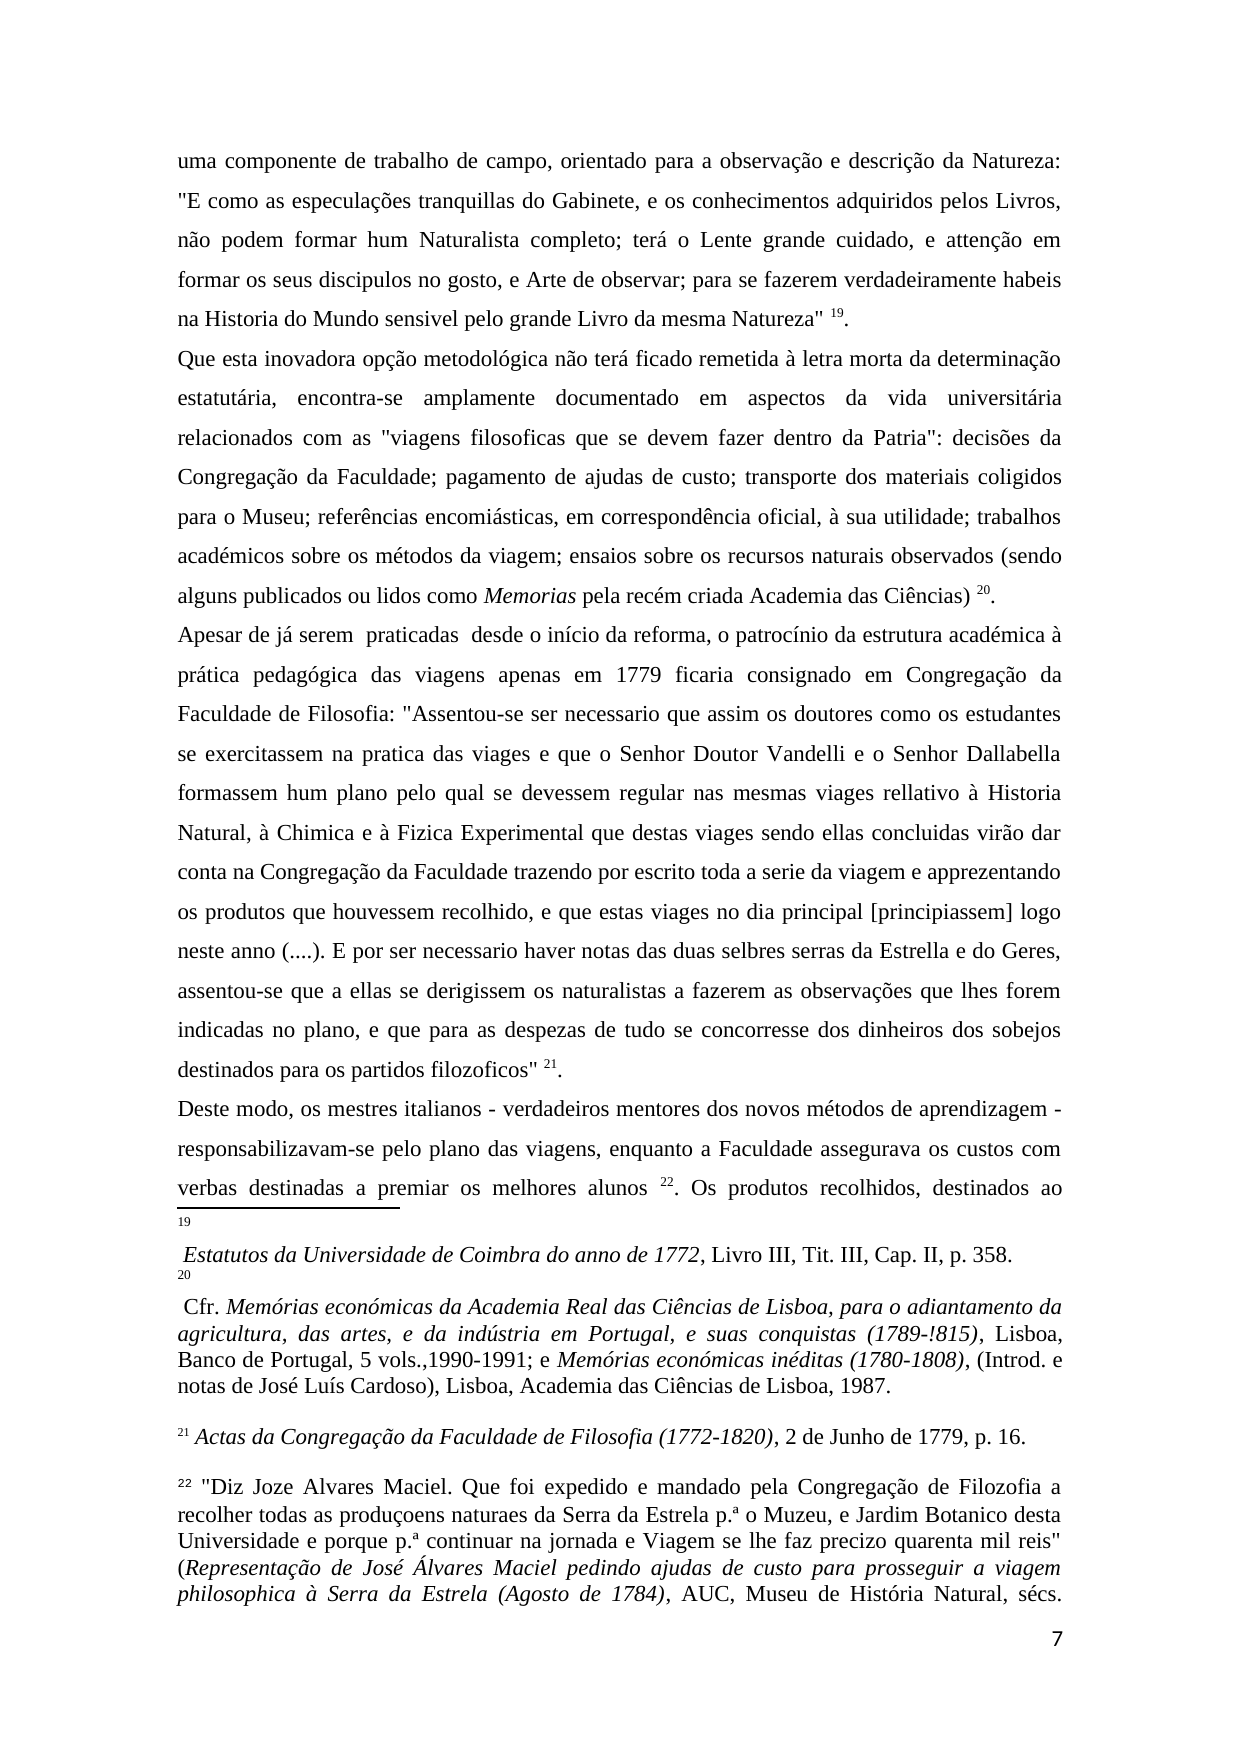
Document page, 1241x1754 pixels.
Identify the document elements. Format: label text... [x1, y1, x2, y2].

text 2. O programa de formação pedagógico-científica do Curso Filosofico - frequentado em Coimbra pelos naturalistas que, entre 1778 e 1783, se profissionalizam na Ajuda - contemplava uma componente de trabalho de campo, orientado para a observação e descrição da Natureza: "E como as especulações tranquillas do Gabinete, e os conhecimentos adquiridos pelos Livros, não podem formar hum Naturalista completo; terá o Lente grande cuidado, e attenção em formar os seus discipulos no gosto, e Arte de observar; para se fazerem verdadeiramente habeis na Historia do Mundo sensivel pelo grande Livro da mesma Natureza" . [177, 148, 1063, 332]
text Apesar de já serem praticadas desde o início da reforma, o patrocínio da estrutura académica à prática pedagógica das viagens apenas em 1779 ficaria consignado em Congregação da Faculdade de Filosofia: "Assentou-se ser necessario que assim os doutores como os estudantes se exercitassem na pratica das viages e que o Senhor Doutor Vandelli e o Senhor Dallabella formassem hum plano pelo qual se devessem regular nas mesmas viages rellativo à Historia Natural, à Chimica e à Fizica Experimental que destas viages sendo ellas concluidas virão dar conta na Congregação da Faculdade trazendo por escrito toda a serie da viagem e apprezentando os produtos que houvessem recolhido, e que estas viages no dia principal [principiassem] logo neste anno (....). E por ser necessario haver notas das duas selbres serras da Estrella e do Geres, assentou-se que a ellas se derigissem os naturalistas a fazerem as observações que lhes forem indicadas no plano, e que para as despezas de tudo se concorresse dos dinheiros dos sobejos destinados para os partidos filozoficos" . [177, 621, 1063, 1082]
text Que esta inovadora opção metodológica não terá ficado remetida à letra morta da determinação estatutária, encontra-se amplamente documentado em aspectos da vida universitária relacionados com as "viagens filosoficas que se devem fazer dentro da Patria": decisões da Congregação da Faculdade; pagamento de ajudas de custo; transporte dos materiais coligidos para o Museu; referências encomiásticas, em correspondência oficial, à sua utilidade; trabalhos académicos sobre os métodos da viagem; ensaios sobre os recursos naturais observados (sendo alguns publicados ou lidos como Memorias pela recém criada Academia das Ciências) . [177, 345, 1063, 608]
text Deste modo, os mestres italianos - verdadeiros mentores dos novos métodos de aprendizagem - responsabilizavam-se pelo plano das viagens, enquanto a Faculdade assegurava os custos com verbas destinadas a premiar os melhores alunos . Os produtos recolhidos, destinados ao Museu, seriam apresentados previamente em Congregação, acompanhados dos respectivos diários de viagem, cumprindo assim um dos objectivos centrais da iniciativa - o enriquecimento das colecções universitárias . Os discípulos e a nova geração de doutores treinariam as competências philosophicas (práticas e teóricas), podendo até alguns aspirar à aceitação de Memorias pela Academia, fluxo que o sócio fundador Vandelli diligentemente alimentava, ao mesmo tempo que apadrinhava a eleição dos mais aptos como sócios correspondentes . [177, 1095, 1063, 1200]
